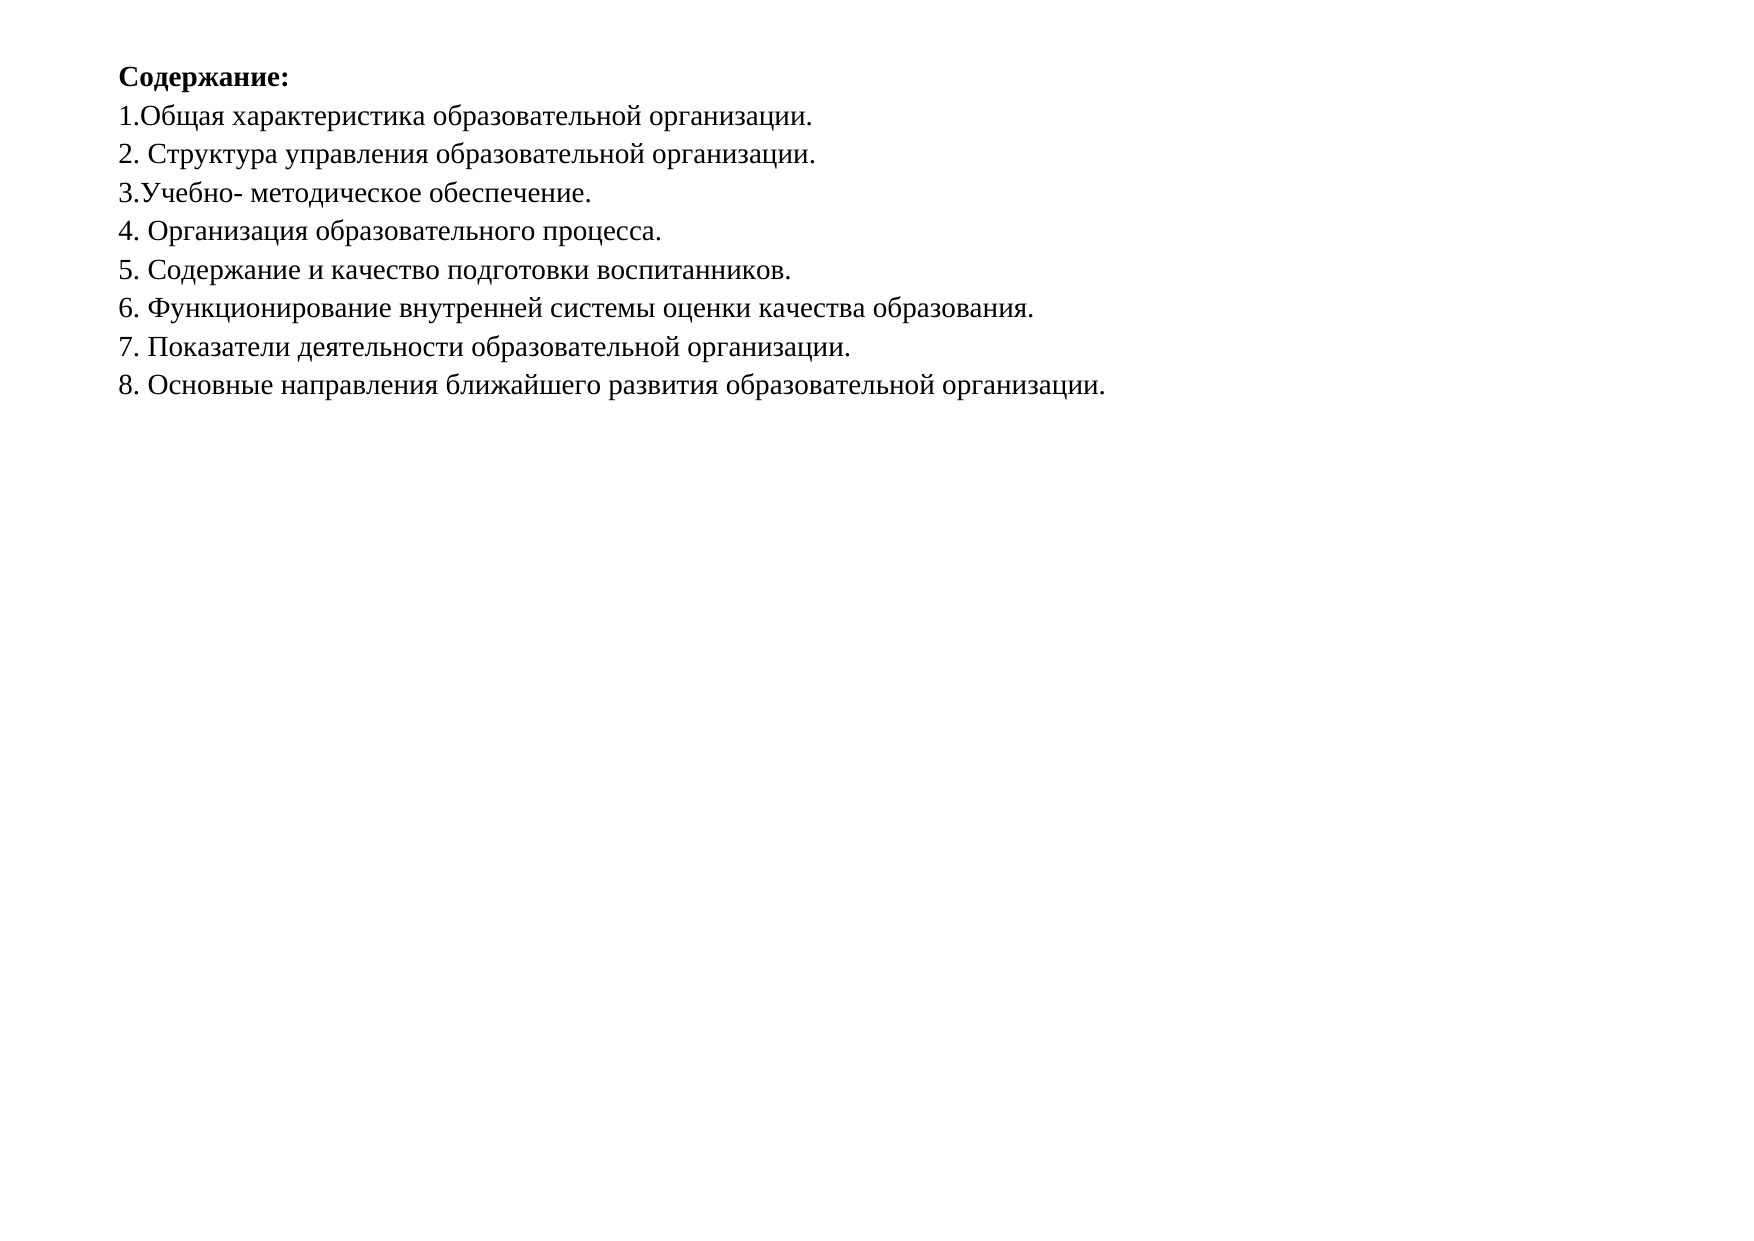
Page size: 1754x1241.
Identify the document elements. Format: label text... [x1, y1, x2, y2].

text Содержание: [118, 59, 1636, 93]
text 5. Содержание и качество подготовки воспитанников. [118, 252, 1636, 285]
text 1.Общая характеристика образовательной организации. [118, 98, 1636, 131]
text 2. Структура управления образовательной организации. [118, 136, 1636, 170]
text 7. Показатели деятельности образовательной организации. [118, 329, 1636, 362]
text 6. Функционирование внутренней системы оценки качества образования. [118, 290, 1636, 324]
text 3.Учебно- методическое обеспечение. [118, 175, 1636, 208]
text 4. Организация образовательного процесса. [118, 213, 1636, 247]
text 8. Основные направления ближайшего развития образовательной организации. [118, 367, 1636, 401]
